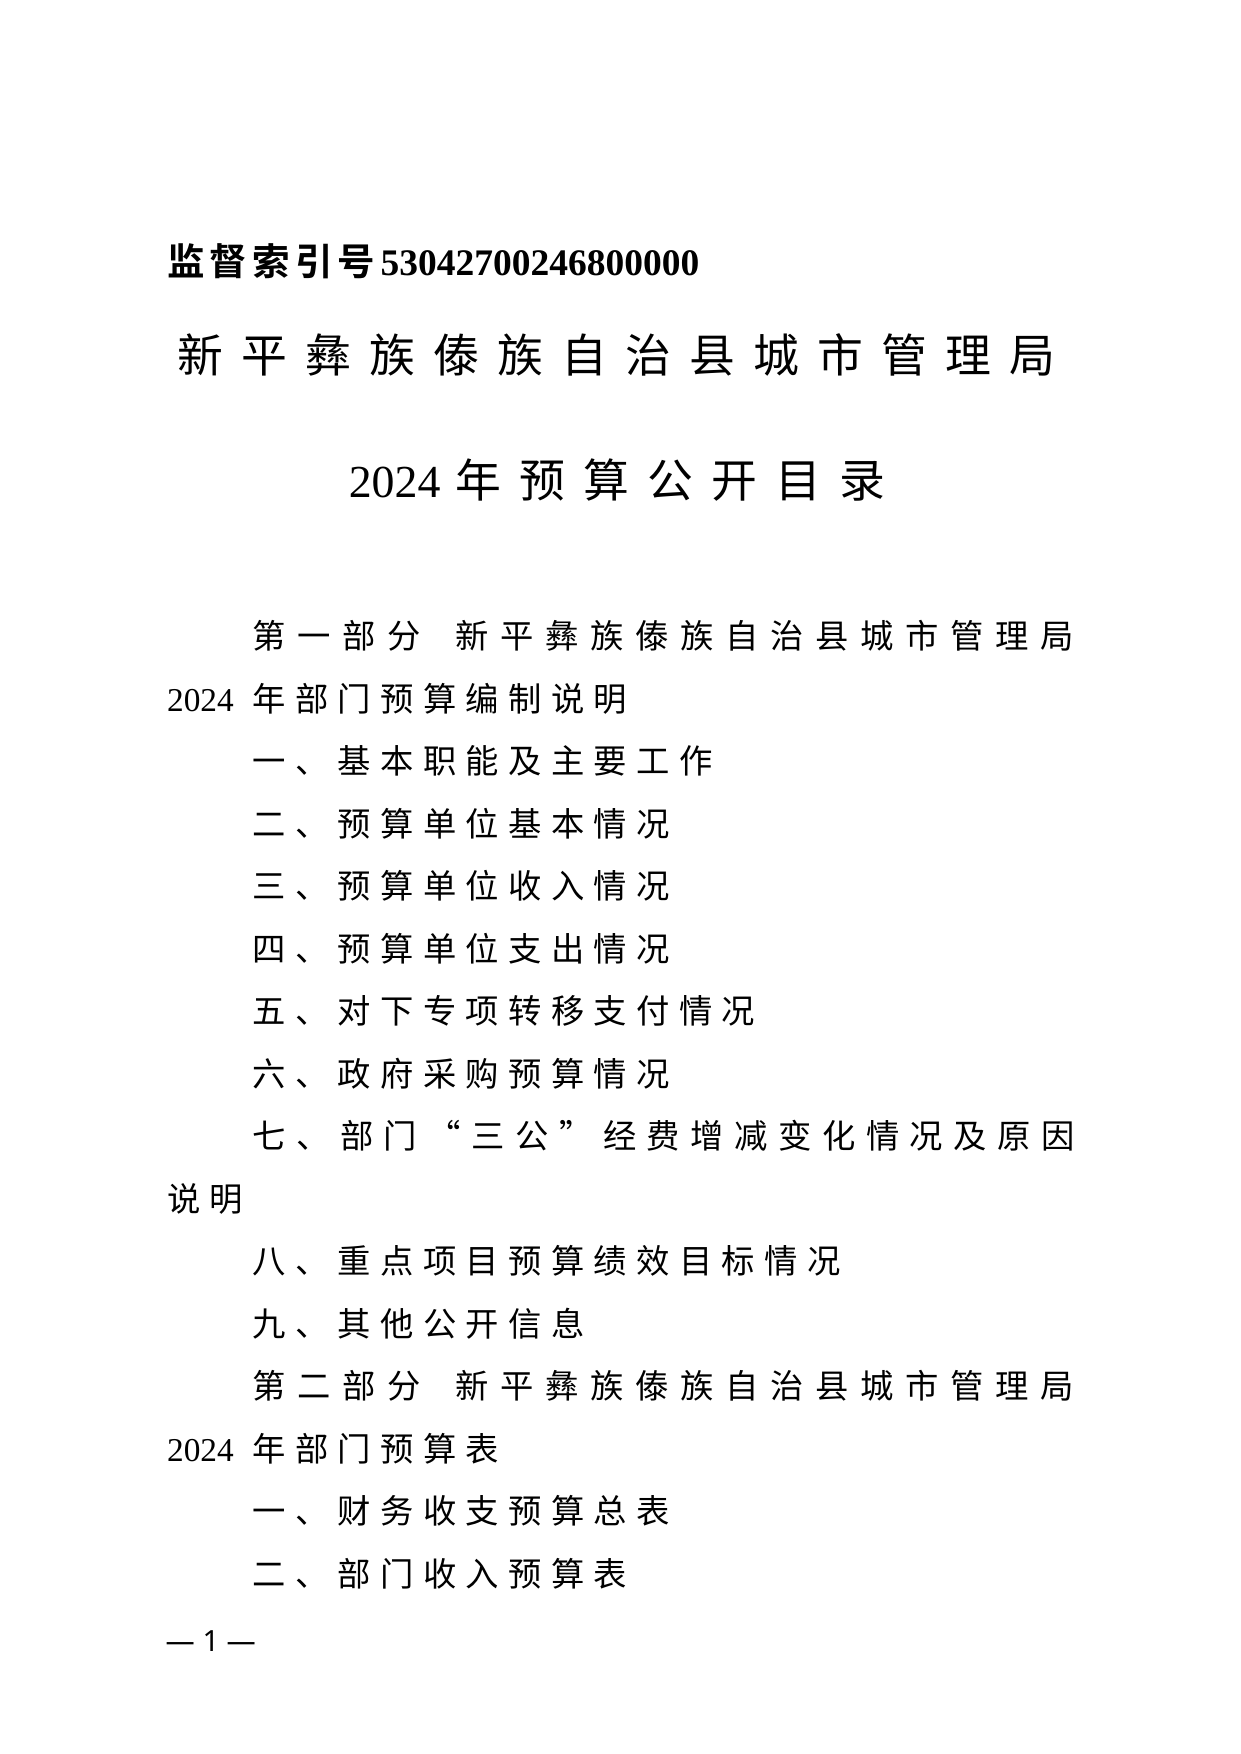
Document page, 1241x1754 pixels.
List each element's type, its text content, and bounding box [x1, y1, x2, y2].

text 一、基本职能及主要工作 [167, 728, 1085, 790]
text 九、其他公开信息 [167, 1290, 1085, 1353]
text 第二部分 新平彝族傣族自治县城市管理局2024年部门预算表 [167, 1353, 1085, 1478]
text 一、财务收支预算总表 [167, 1478, 1085, 1540]
text 四、预算单位支出情况 [167, 915, 1085, 978]
text 第一部分 新平彝族傣族自治县城市管理局2024年部门预算编制说明 [167, 603, 1085, 728]
text 八、重点项目预算绩效目标情况 [167, 1228, 1085, 1290]
text 七、部门“三公”经费增减变化情况及原因说明 [167, 1103, 1085, 1228]
text 五、对下专项转移支付情况 [167, 978, 1085, 1040]
text 监督索引号53042700246800000 [167, 228, 1085, 290]
text 六、政府采购预算情况 [167, 1040, 1085, 1103]
text 三、预算单位收入情况 [167, 853, 1085, 915]
text 新平彝族傣族自治县城市管理局2024年预算公开目录 [167, 290, 1085, 540]
text 二、预算单位基本情况 [167, 790, 1085, 853]
text 二、部门收入预算表 [167, 1540, 1085, 1603]
